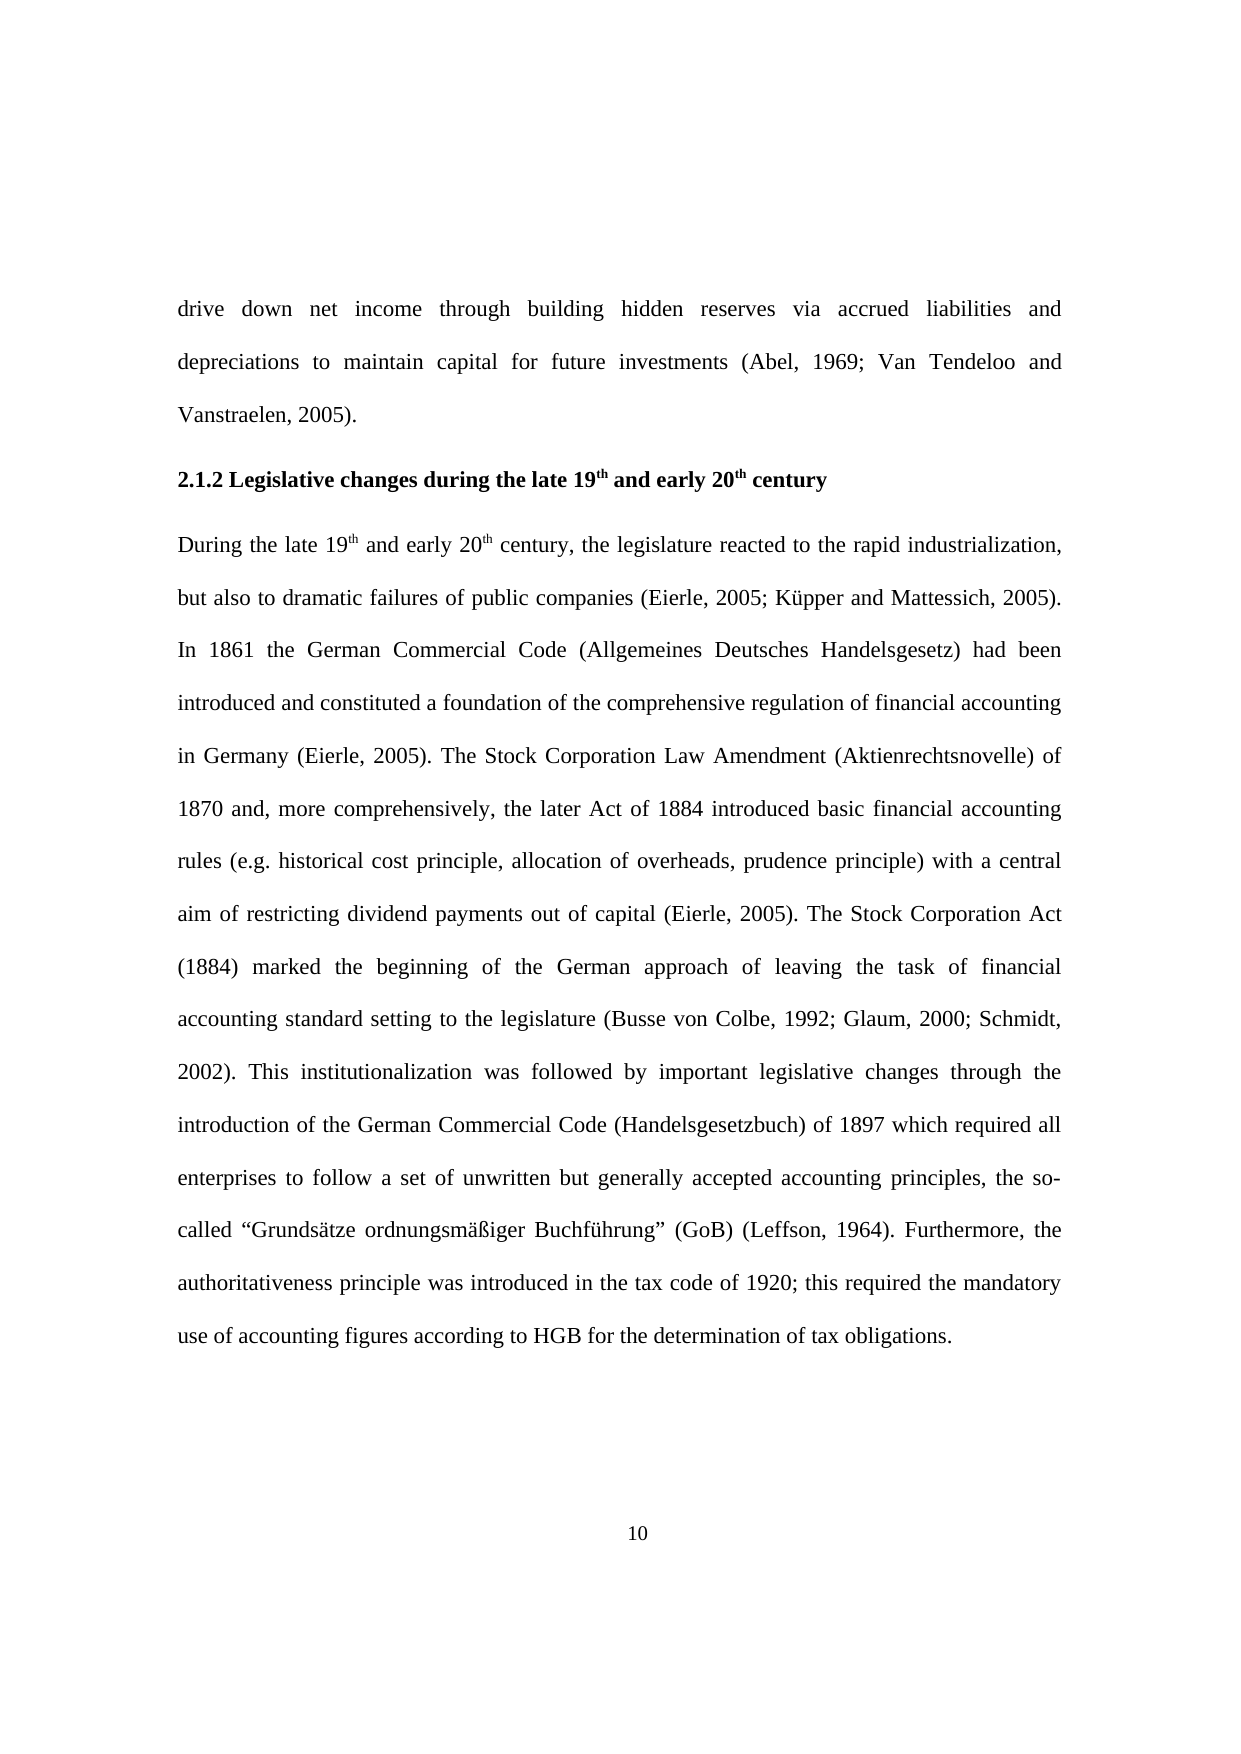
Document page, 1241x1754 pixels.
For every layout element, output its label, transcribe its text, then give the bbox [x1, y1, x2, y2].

list 2.1.2 Legislative changes during the late 19th and early 20th century [177, 466, 1063, 492]
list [177, 295, 1063, 427]
list During the late 19th and early 20th century, the legislature reacted to the rapid industrialization, but also to dramatic failures of public companies (Eierle, 2005; Küpper and Mattessich, 2005). In 1861 the German Commercial Code (Allgemeines Deutsches Handelsgesetz) had been introduced and constituted a foundation of the comprehensive regulation of financial accounting in Germany (Eierle, 2005). The Stock Corporation Law Amendment (Aktienrechtsnovelle) of 1870 and, more comprehensively, the later Act of 1884 introduced basic financial accounting rules (e.g. historical cost principle, allocation of overheads, prudence principle) with a central aim of restricting dividend payments out of capital (Eierle, 2005). The Stock Corporation Act (1884) marked the beginning of the German approach of leaving the task of financial accounting standard setting to the legislature (Busse von Colbe, 1992; Glaum, 2000; Schmidt, 2002). This institutionalization was followed by important legislative changes through the introduction of the German Commercial Code (Handelsgesetzbuch) of 1897 which required all enterprises to follow a set of unwritten but generally accepted accounting principles, the so-called “Grundsätze ordnungsmäßiger Buchführung” (GoB) (Leffson, 1964). Furthermore, the authoritativeness principle was introduced in the tax code of 1920; this required the mandatory use of accounting figures according to HGB for the determination of tax obligations. [177, 531, 1063, 1348]
